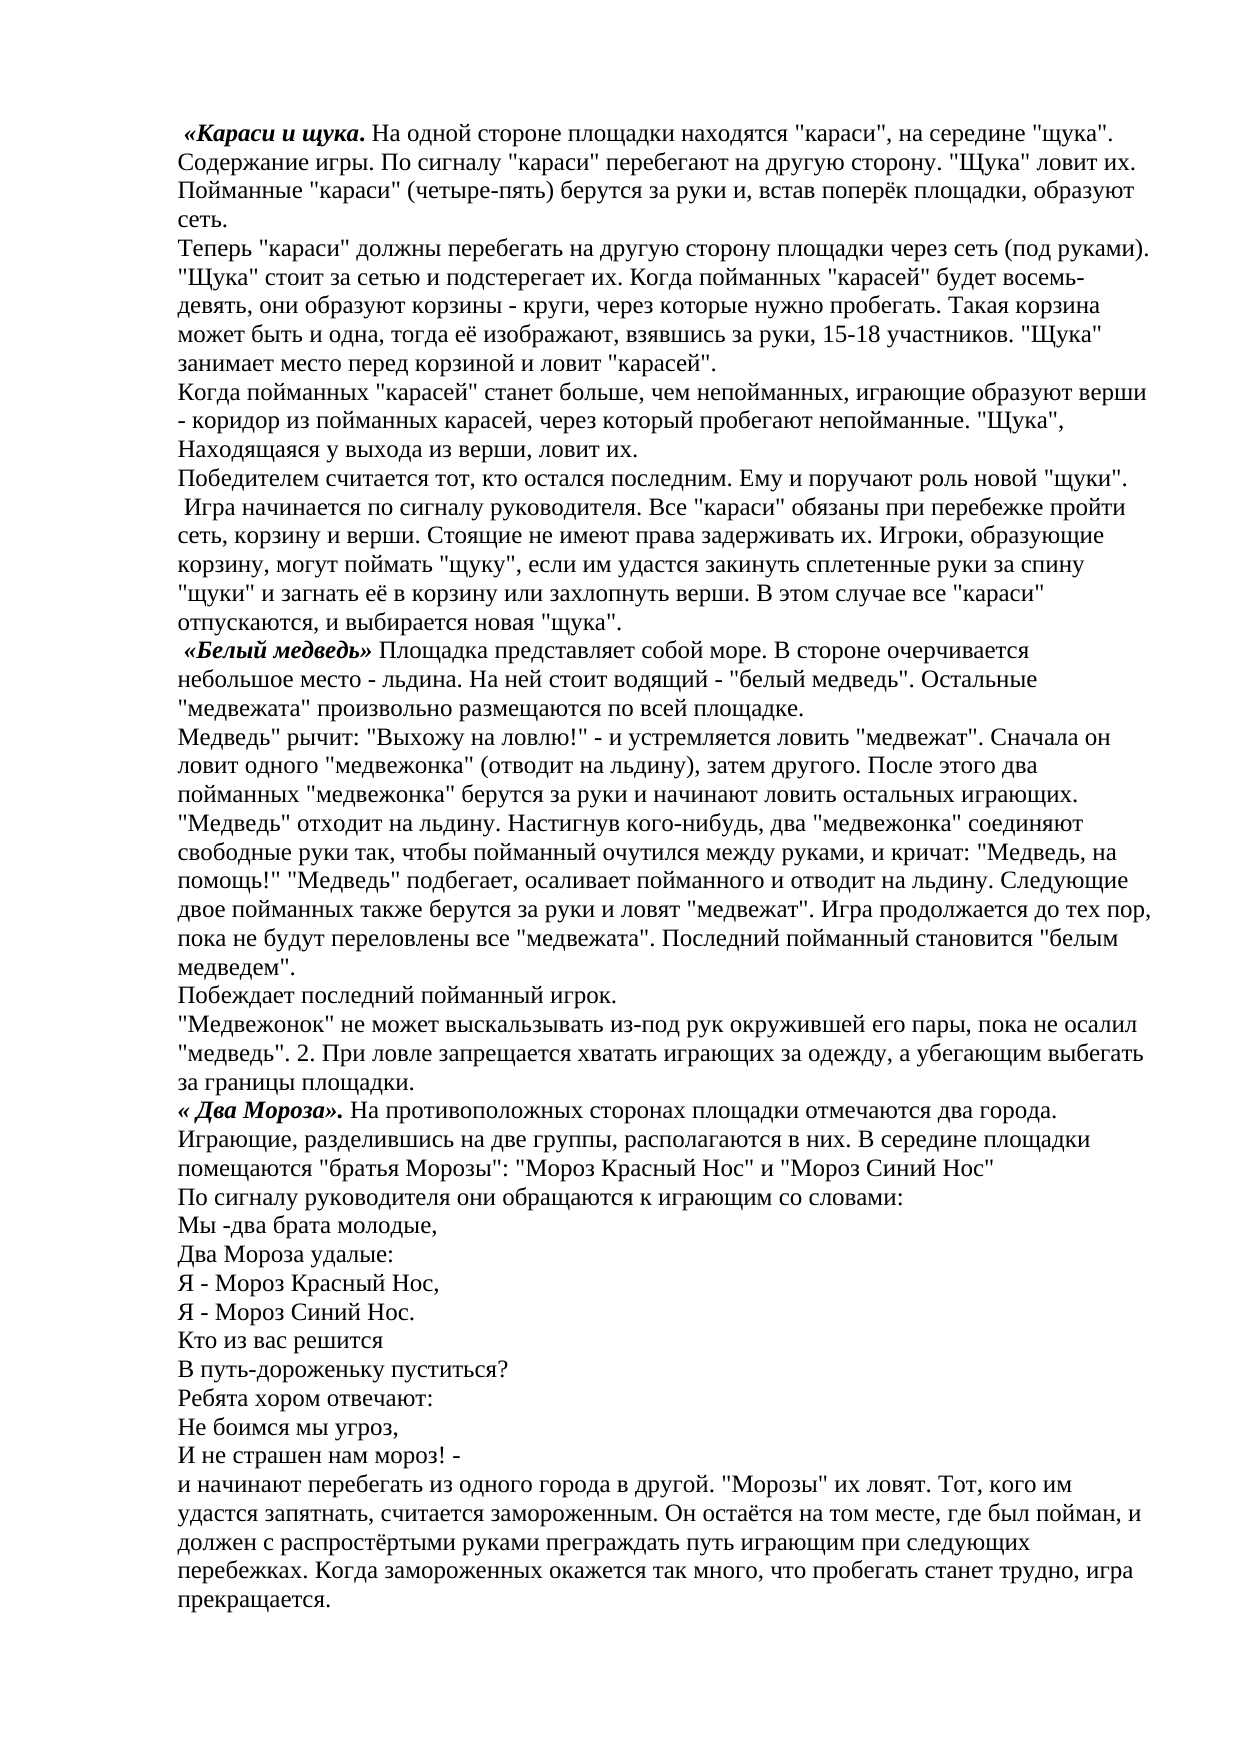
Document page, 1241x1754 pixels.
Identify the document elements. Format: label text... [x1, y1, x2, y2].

text Победителем считается тот, кто остался последним. Ему и поручают роль новой "щуки". [177, 463, 1152, 492]
text Ребята хором отвечают: [177, 1383, 1152, 1412]
text Содержание игры. По сигналу "караси" перебегают на другую сторону. "Щука" ловит их. Пойманные "караси" (четыре-пять) берутся за руки и, встав поперёк площадки, образуют сеть. [177, 147, 1152, 233]
text Мы -два брата молодые, Два Мороза удалые: Я - Мороз Красный Нос, Я - Мороз Синий Нос. Кто из вас решится В путь-дороженьку пуститься? [177, 1211, 1152, 1383]
text «Белый медведь» Площадка представляет собой море. В стороне очерчивается небольшое место - льдина. На ней стоит водящий - "белый медведь". Остальные "медвежата" произвольно размещаются по всей площадке. [177, 636, 1152, 722]
text Медведь" рычит: "Выхожу на ловлю!" - и устремляется ловить "медвежат". Сначала он ловит одного "медвежонка" (отводит на льдину), затем другого. После этого два пойманных "медвежонка" берутся за руки и начинают ловить остальных играющих. "Медведь" отходит на льдину. Настигнув кого-нибудь, два "медвежонка" соединяют свободные руки так, чтобы пойманный очутился между руками, и кричат: "Медведь, на помощь!" "Медведь" подбегает, осаливает пойманного и отводит на льдину. Следующие двое пойманных также берутся за руки и ловят "медвежат". Игра продолжается до тех пор, пока не будут переловлены все "медвежата". Последний пойманный становится "белым медведем". [177, 722, 1152, 981]
text Не боимся мы угроз, И не страшен нам мороз! - [177, 1412, 1152, 1469]
text Когда пойманных "карасей" станет больше, чем непойманных, играющие образуют верши - коридор из пойманных карасей, через который пробегают непойманные. "Щука", Находящаяся у выхода из верши, ловит их. [177, 377, 1152, 463]
text По сигналу руководителя они обращаются к играющим со словами: [177, 1182, 1152, 1211]
text Побеждает последний пойманный игрок. "Медвежонок" не может выскальзывать из-под рук окружившей его пары, пока не осалил "медведь". 2. При ловле запрещается хватать играющих за одежду, а убегающим выбегать за границы площадки. [177, 981, 1152, 1096]
text Игра начинается по сигналу руководителя. Все "караси" обязаны при перебежке пройти сеть, корзину и верши. Стоящие не имеют права задерживать их. Игроки, образующие корзину, могут поймать "щуку", если им удастся закинуть сплетенные руки за спину "щуки" и загнать её в корзину или захлопнуть верши. В этом случае все "караси" отпускаются, и выбирается новая "щука". [177, 492, 1152, 636]
text « Два Мороза». На противоположных сторонах площадки отмечаются два города. Играющие, разделившись на две группы, располагаются в них. В середине площадки помещаются "братья Морозы": "Мороз Красный Нос" и "Мороз Синий Нос" [177, 1096, 1152, 1182]
text и начинают перебегать из одного города в другой. "Морозы" их ловят. Тот, кого им удастся запятнать, считается замороженным. Он остаётся на том месте, где был пойман, и должен с распростёртыми руками преграждать путь играющим при следующих перебежках. Когда замороженных окажется так много, что пробегать станет трудно, игра прекращается. [177, 1469, 1152, 1613]
text Теперь "караси" должны перебегать на другую сторону площадки через сеть (под руками). "Щука" стоит за сетью и подстерегает их. Когда пойманных "карасей" будет восемь-девять, они образуют корзины - круги, через которые нужно пробегать. Такая корзина может быть и одна, тогда её изображают, взявшись за руки, 15-18 участников. "Щука" занимает место перед корзиной и ловит "карасей". [177, 233, 1152, 377]
text «Караси и щука. На одной стороне площадки находятся "караси", на середине "щука". [177, 118, 1152, 147]
